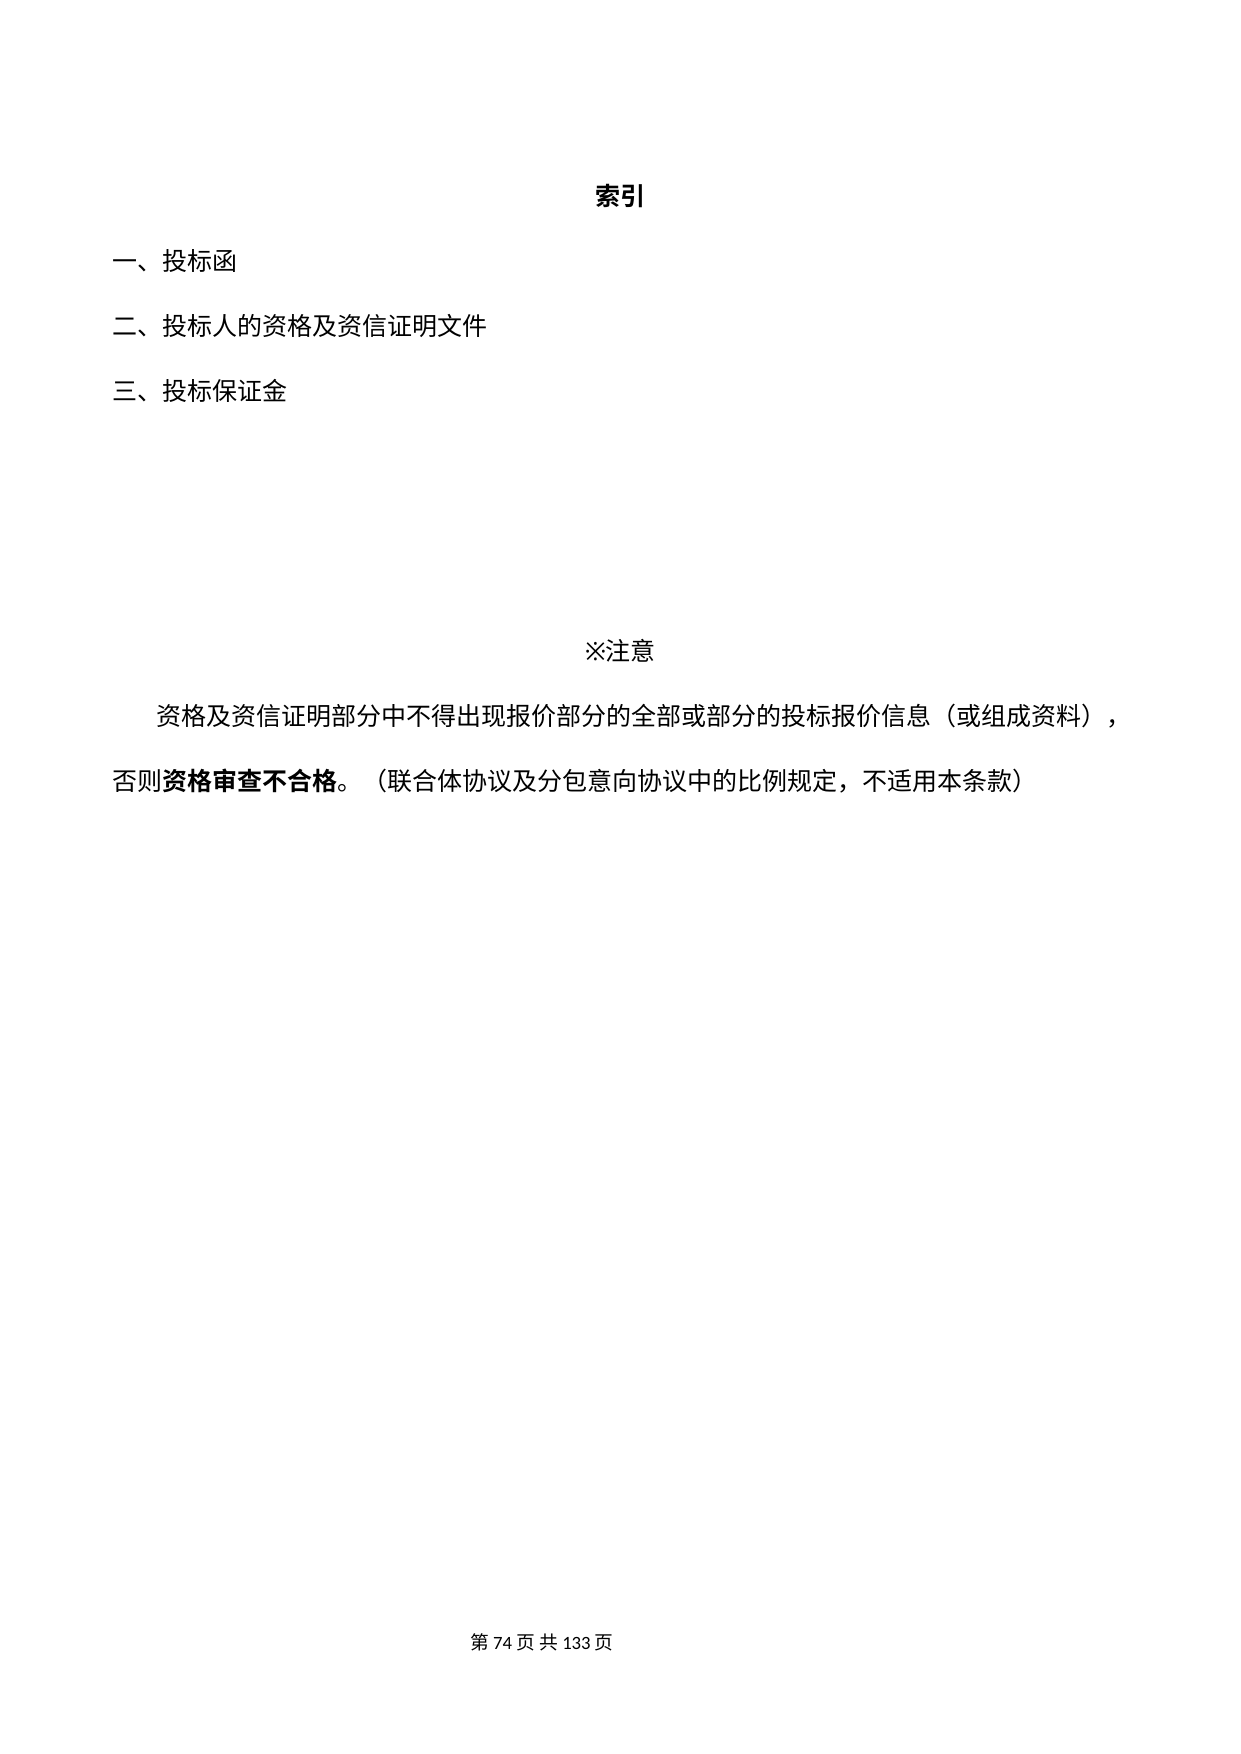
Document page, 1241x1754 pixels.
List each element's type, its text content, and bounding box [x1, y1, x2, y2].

text 三、投标保证金 [112, 357, 1128, 422]
text ※注意 [112, 617, 1128, 682]
text 索引 [112, 162, 1128, 227]
text 一、投标函 [112, 227, 1128, 292]
text 二、投标人的资格及资信证明文件 [112, 292, 1128, 357]
text 资格及资信证明部分中不得出现报价部分的全部或部分的投标报价信息（或组成资料），否则资格审查不合格。（联合体协议及分包意向协议中的比例规定，不适用本条款） [112, 682, 1128, 812]
